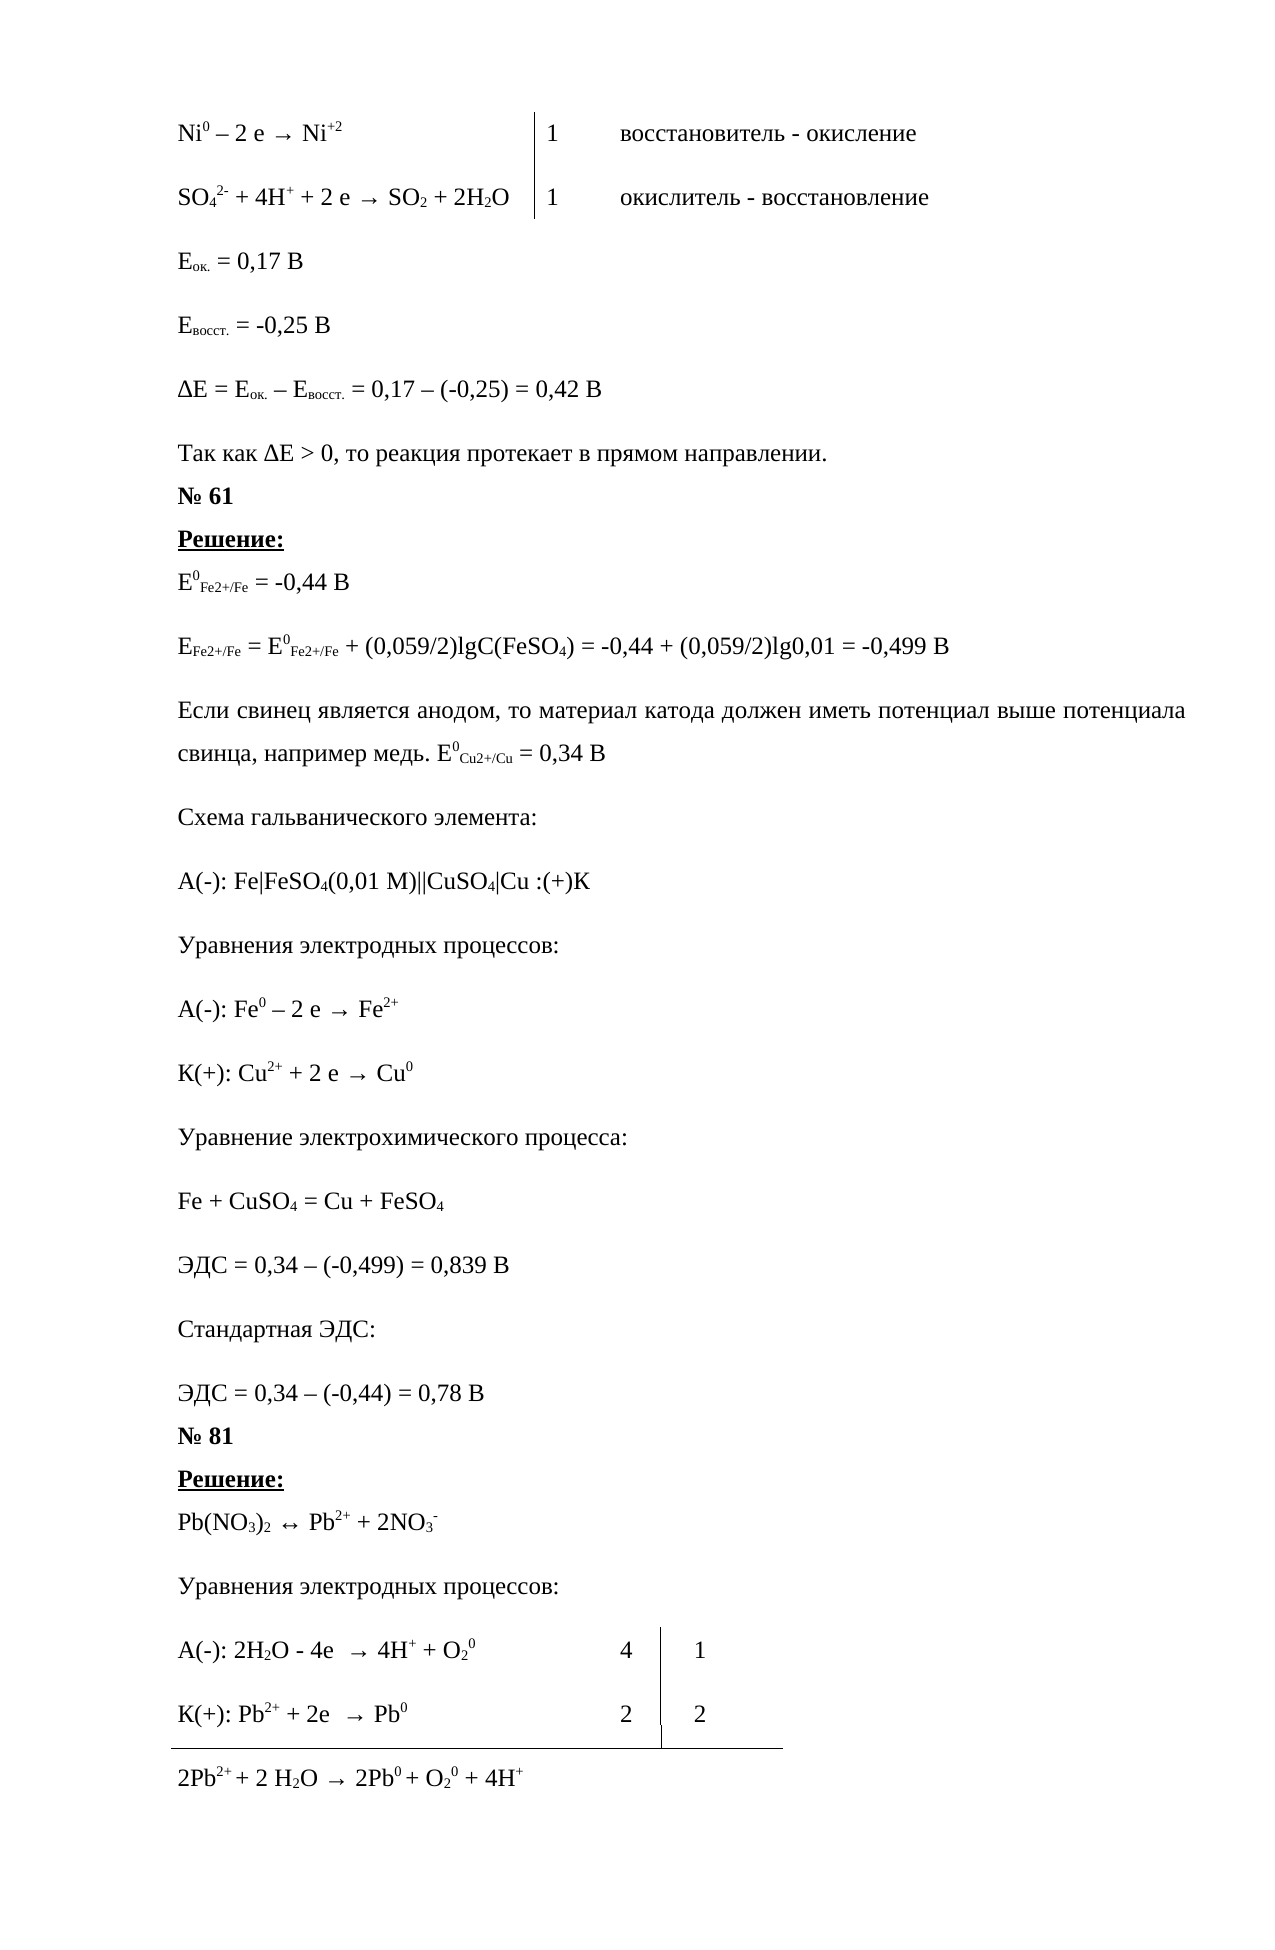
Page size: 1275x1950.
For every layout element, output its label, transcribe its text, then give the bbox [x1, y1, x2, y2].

text ЕFe2+/Fe = Е0Fe2+/Fe + (0,059/2)lgС(FeSO4) = -0,44 + (0,059/2)lg0,01 = -0,499 В [177, 631, 1186, 660]
text Еок. = 0,17 В [177, 246, 1186, 275]
text Решение: [177, 524, 1186, 553]
text № 61 [177, 481, 1186, 510]
text Уравнения электродных процессов: [177, 930, 1186, 959]
text А(-): 2H2O - 4e → 4H+ + O20 4 1 [661, 1635, 1186, 1664]
text Уравнение электрохимического процесса: [177, 1122, 1186, 1151]
text Pb(NO3)2 ↔ Pb2+ + 2NO3- [177, 1507, 1186, 1536]
text К(+): Cu2+ + 2 е → Cu0 [177, 1058, 1186, 1087]
text Так как ∆Е > 0, то реакция протекает в прямом направлении. [177, 438, 1186, 467]
text ЭДС = 0,34 – (-0,44) = 0,78 В [177, 1378, 1186, 1407]
text Евосст. = -0,25 В [177, 310, 1186, 339]
text Решение: [177, 1464, 1186, 1493]
text А(-): Fe|FeSO4(0,01 M)||CuSO4|Cu :(+)К [177, 866, 1186, 895]
text Уравнения электродных процессов: [177, 1571, 1186, 1600]
text А(-): 2H2O - 4e → 4H+ + O20 4 1 [177, 1635, 660, 1664]
text К(+): Pb2+ + 2e → Pb0 2 2 [177, 1699, 1178, 1728]
text SO42- + 4Н+ + 2 е → SO2 + 2H2O 1 окислитель - восстановление [177, 182, 534, 211]
text Стандартная ЭДС: [177, 1314, 1186, 1343]
text ∆Е = Еок. – Евосст. = 0,17 – (-0,25) = 0,42 В [177, 374, 1186, 403]
text SO42- + 4Н+ + 2 е → SO2 + 2H2O 1 окислитель - восстановление [535, 182, 1186, 211]
text ЭДС = 0,34 – (-0,499) = 0,839 В [177, 1250, 1186, 1279]
text 2Pb2+ + 2 H2O → 2Pb0 + O20 + 4H+ [177, 1763, 401, 1792]
text Ni0 – 2 е → Ni+2 1 восстановитель - окисление [177, 118, 534, 147]
text 2Pb2+ + 2 H2O → 2Pb0 + O20 + 4H+ [405, 1763, 1186, 1792]
text А(-): Fe0 – 2 е → Fe2+ [177, 994, 1186, 1023]
text Е0Fe2+/Fe = -0,44 В [177, 567, 1186, 596]
text Fe + CuSO4 = Cu + FeSO4 [177, 1186, 1186, 1215]
text Если свинец является анодом, то материал катода должен иметь потенциал выше потенциала свинца, например медь. Е0Cu2+/Cu = 0,34 В [177, 695, 1186, 767]
text № 81 [177, 1421, 1186, 1450]
text Схема гальванического элемента: [177, 802, 1186, 831]
text Ni0 – 2 е → Ni+2 1 восстановитель - окисление [535, 118, 1186, 147]
